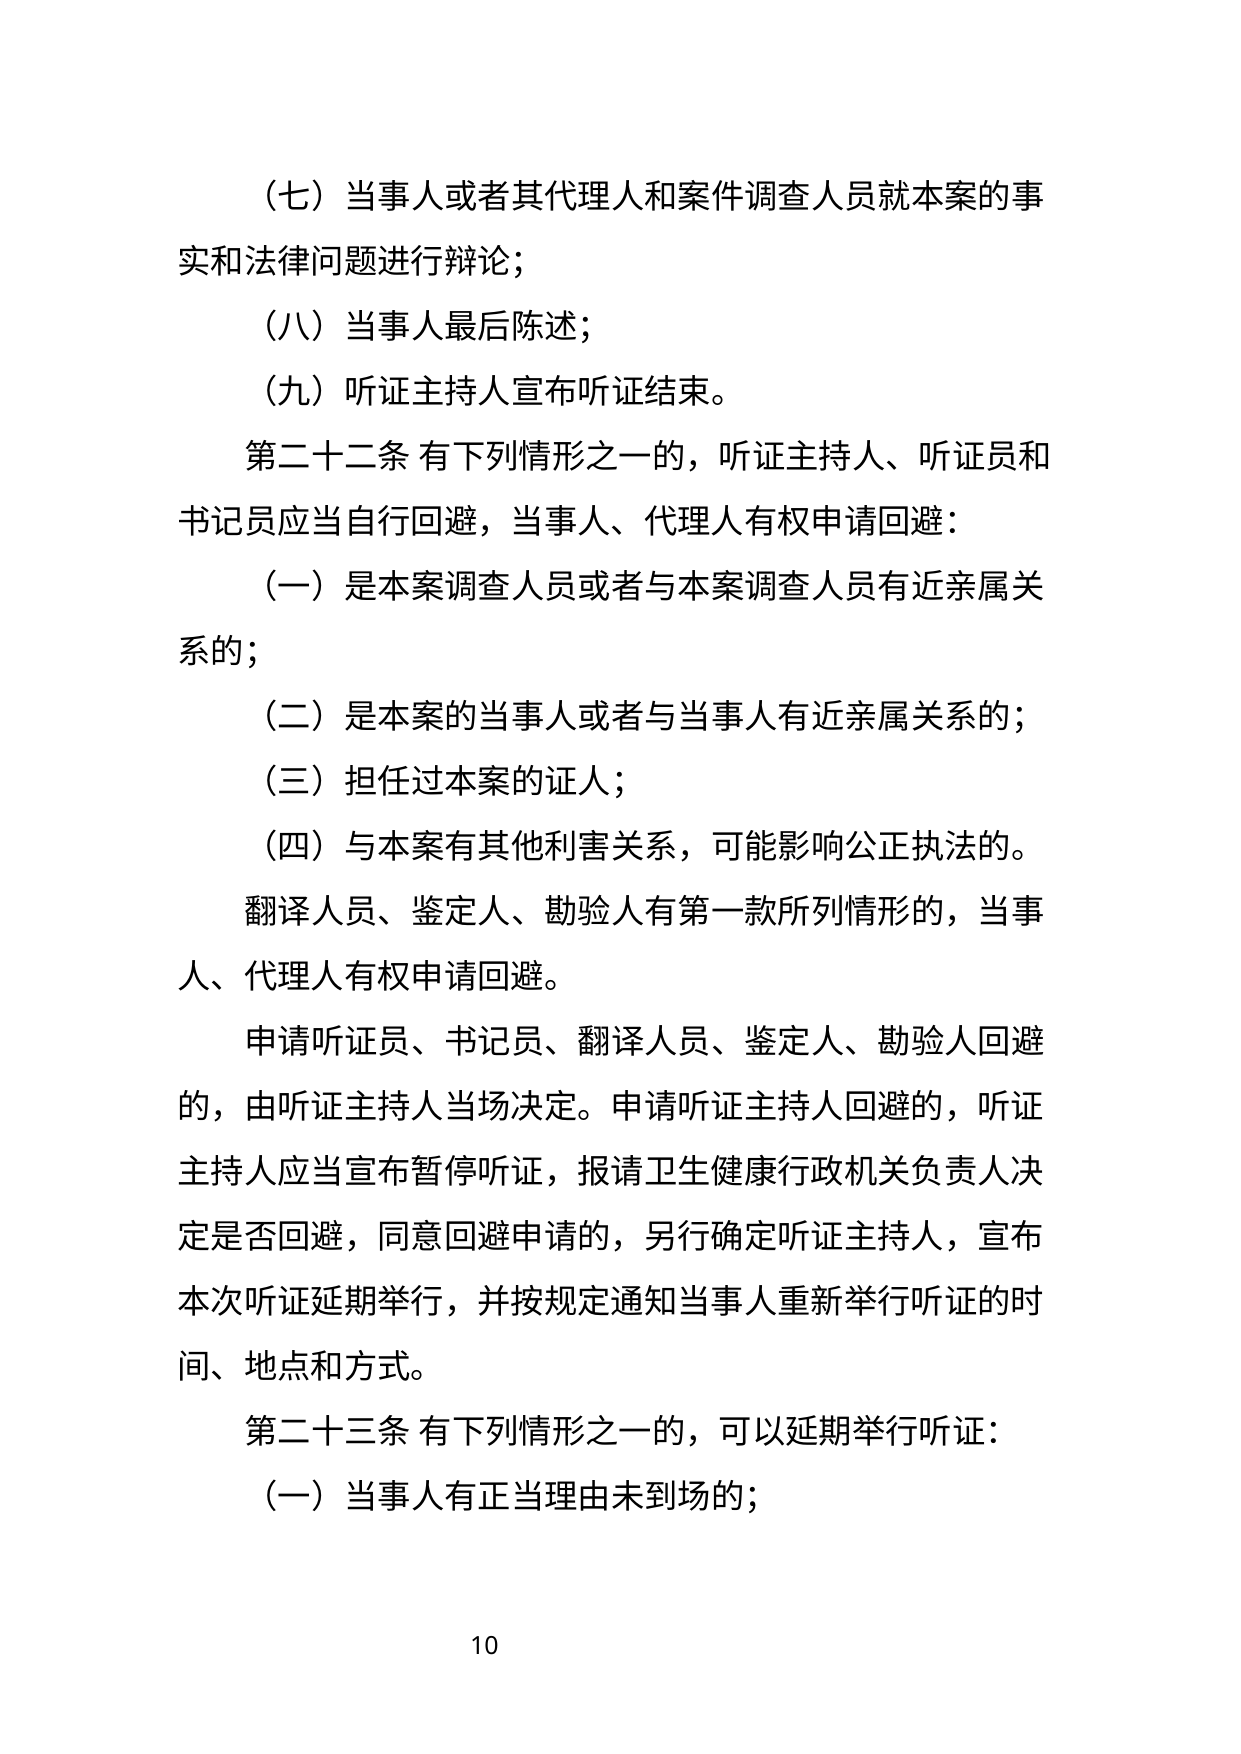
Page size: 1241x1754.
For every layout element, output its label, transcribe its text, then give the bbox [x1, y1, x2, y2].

text 第二十三条 有下列情形之一的，可以延期举行听证： [177, 1397, 1063, 1462]
text （七）当事人或者其代理人和案件调查人员就本案的事实和法律问题进行辩论； [177, 162, 1063, 292]
text （四）与本案有其他利害关系，可能影响公正执法的。 [177, 812, 1063, 877]
list （二）是本案的当事人或者与当事人有近亲属关系的； [244, 682, 1063, 747]
list 是本案调查人员或者与本案调查人员有近亲属关系的； [177, 552, 1063, 682]
text 申请听证员、书记员、翻译人员、鉴定人、勘验人回避的，由听证主持人当场决定。申请听证主持人回避的，听证主持人应当宣布暂停听证，报请卫生健康行政机关负责人决定是否回避，同意回避申请的，另行确定听证主持人，宣布本次听证延期举行，并按规定通知当事人重新举行听证的时间、地点和方式。 [177, 1007, 1063, 1397]
text 翻译人员、鉴定人、勘验人有第一款所列情形的，当事人、代理人有权申请回避。 [177, 877, 1063, 1007]
text （三）担任过本案的证人； [177, 747, 1063, 812]
text （一）当事人有正当理由未到场的； [177, 1462, 1063, 1527]
text （八）当事人最后陈述； [177, 292, 1063, 357]
text （九）听证主持人宣布听证结束。 [177, 357, 1063, 422]
text 第二十二条 有下列情形之一的，听证主持人、听证员和书记员应当自行回避，当事人、代理人有权申请回避： [177, 422, 1063, 552]
